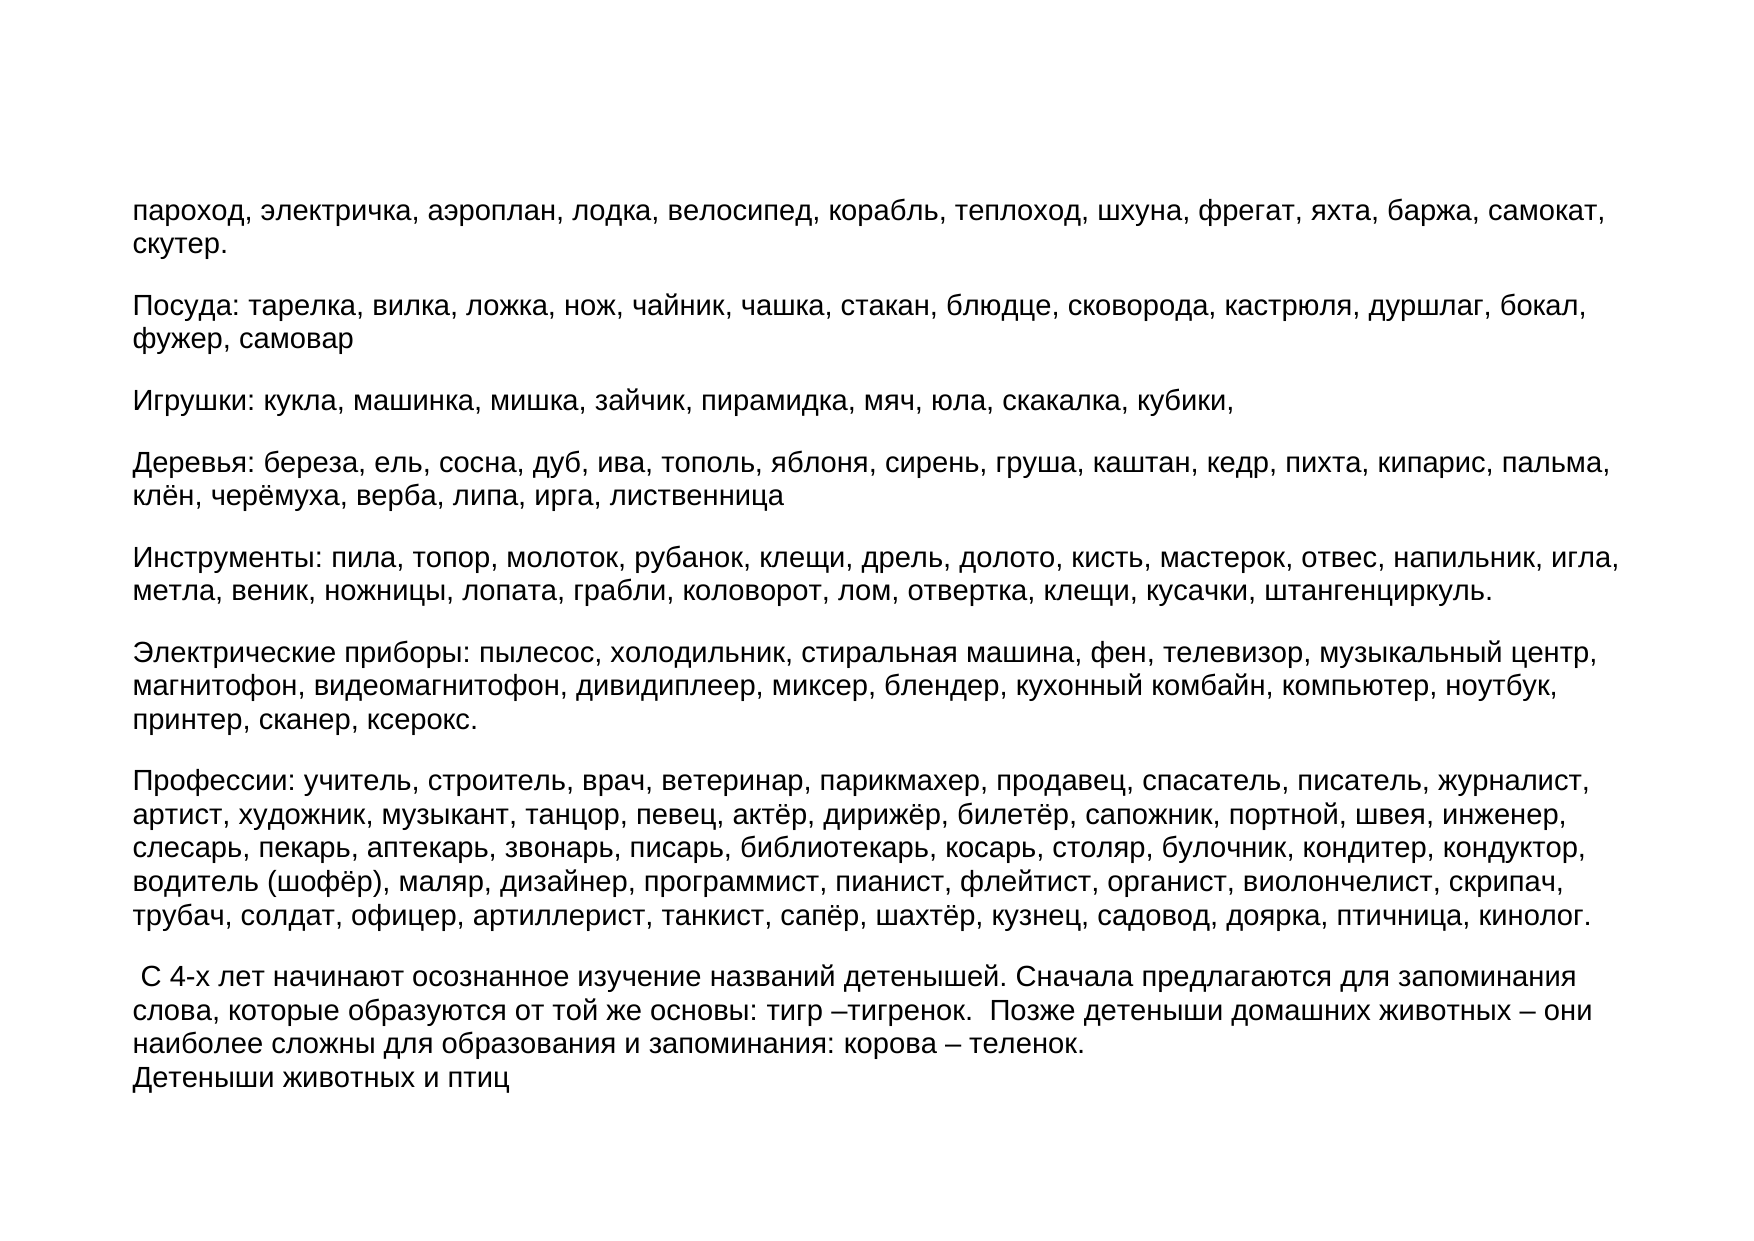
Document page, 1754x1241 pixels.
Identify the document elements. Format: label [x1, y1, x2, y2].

table_header [117, 177, 1677, 1142]
